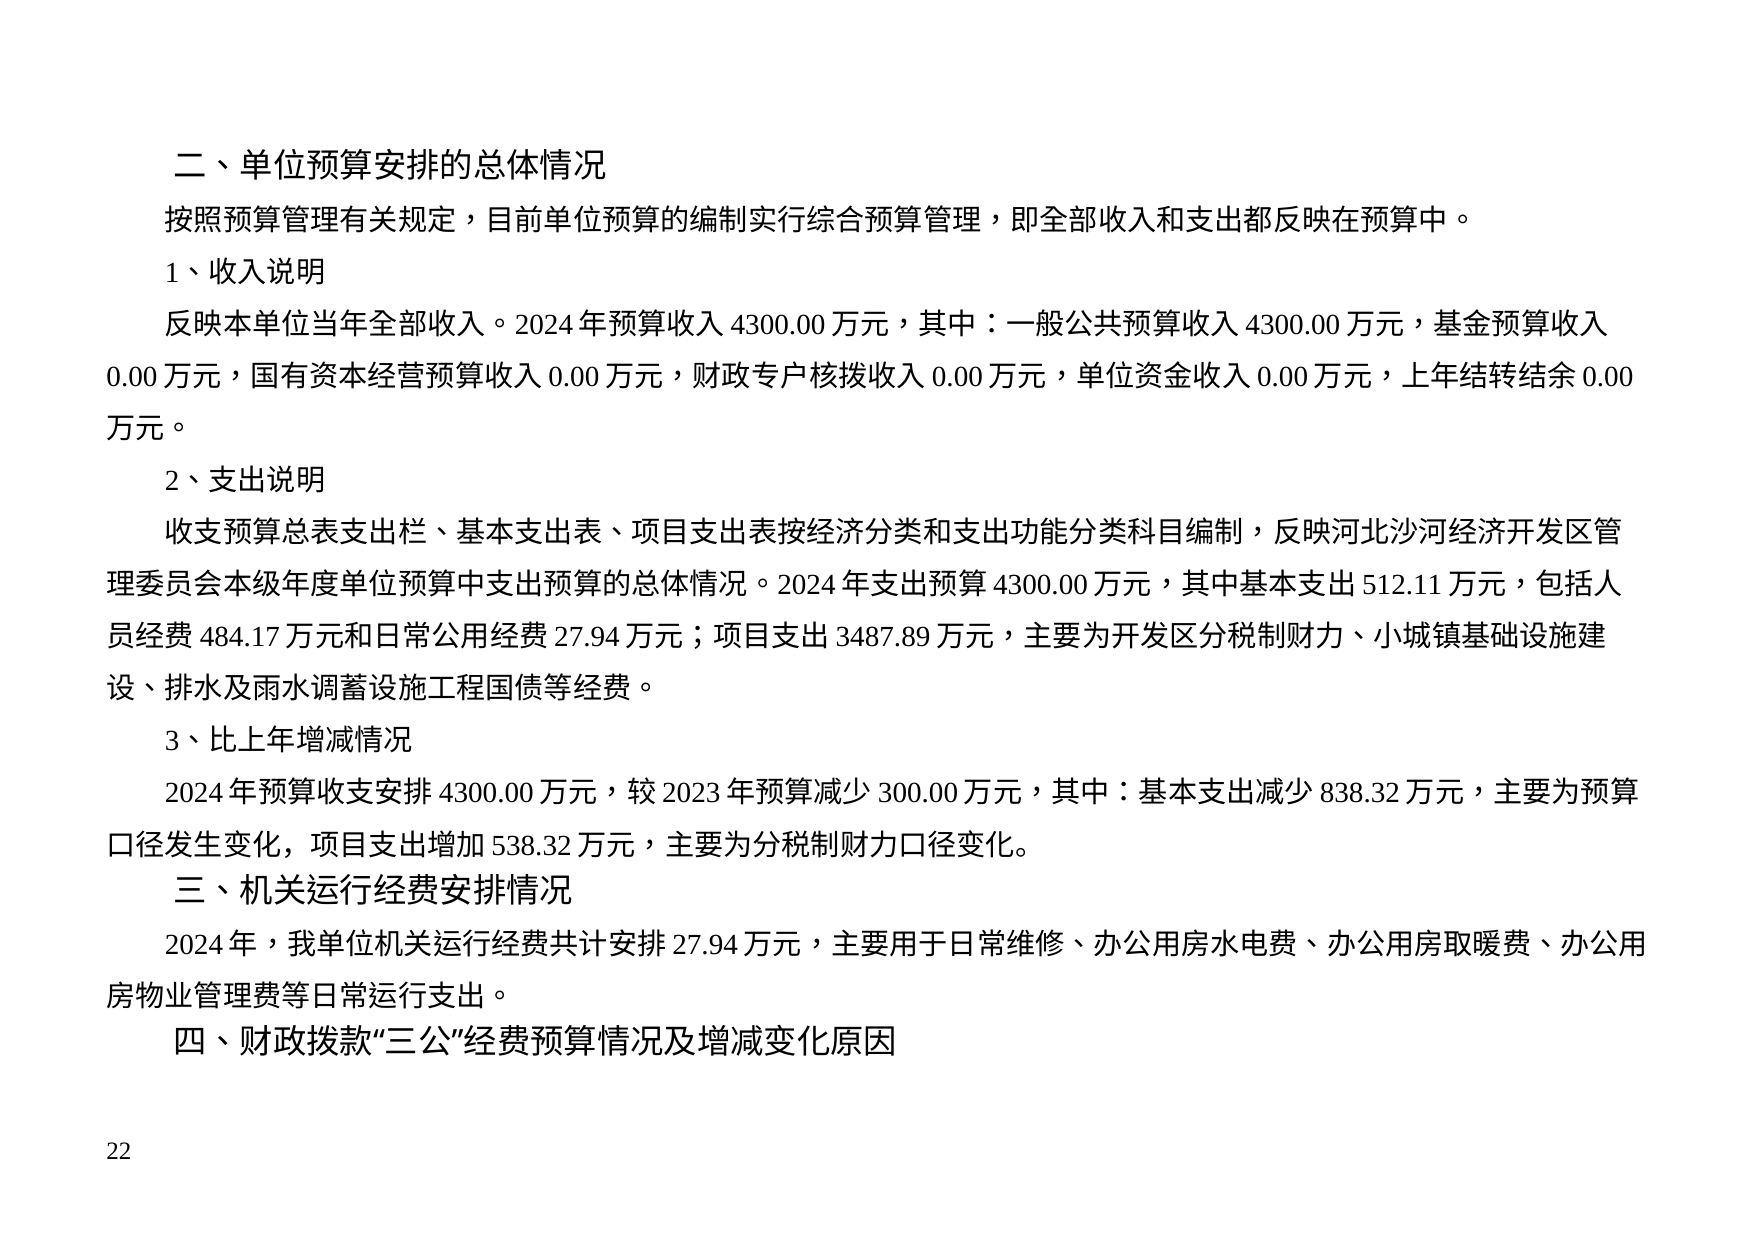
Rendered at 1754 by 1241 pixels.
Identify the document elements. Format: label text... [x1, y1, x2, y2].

text 3、比上年增减情况 [106, 709, 1648, 761]
text 四、财政拨款“三公”经费预算情况及增减变化原因 [106, 1018, 1648, 1063]
text 1、收入说明 [106, 240, 1648, 292]
text 2、支出说明 [106, 449, 1648, 501]
text 收支预算总表支出栏、基本支出表、项目支出表按经济分类和支出功能分类科目编制，反映河北沙河经济开发区管理委员会本级年度单位预算中支出预算的总体情况。2024年支出预算4300.00万元，其中基本支出512.11万元，包括人员经费484.17万元和日常公用经费27.94万元；项目支出3487.89万元，主要为开发区分税制财力、小城镇基础设施建设、排水及雨水调蓄设施工程国债等经费。 [106, 501, 1648, 709]
text 二、单位预算安排的总体情况 [106, 142, 1648, 187]
list 机关运行经费安排情况 [106, 866, 1648, 912]
text 2024年，我单位机关运行经费共计安排27.94万元，主要用于日常维修、办公用房水电费、办公用房取暖费、办公用房物业管理费等日常运行支出。 [106, 913, 1648, 1017]
text 反映本单位当年全部收入。2024年预算收入4300.00万元，其中：一般公共预算收入4300.00万元，基金预算收入0.00万元，国有资本经营预算收入0.00万元，财政专户核拨收入0.00万元，单位资金收入0.00万元，上年结转结余0.00万元。 [106, 292, 1648, 449]
text 按照预算管理有关规定，目前单位预算的编制实行综合预算管理，即全部收入和支出都反映在预算中。 [106, 188, 1648, 240]
text 2024年预算收支安排4300.00万元，较2023年预算减少300.00万元，其中：基本支出减少838.32万元，主要为预算口径发生变化，项目支出增加538.32万元，主要为分税制财力口径变化。 [106, 761, 1648, 865]
